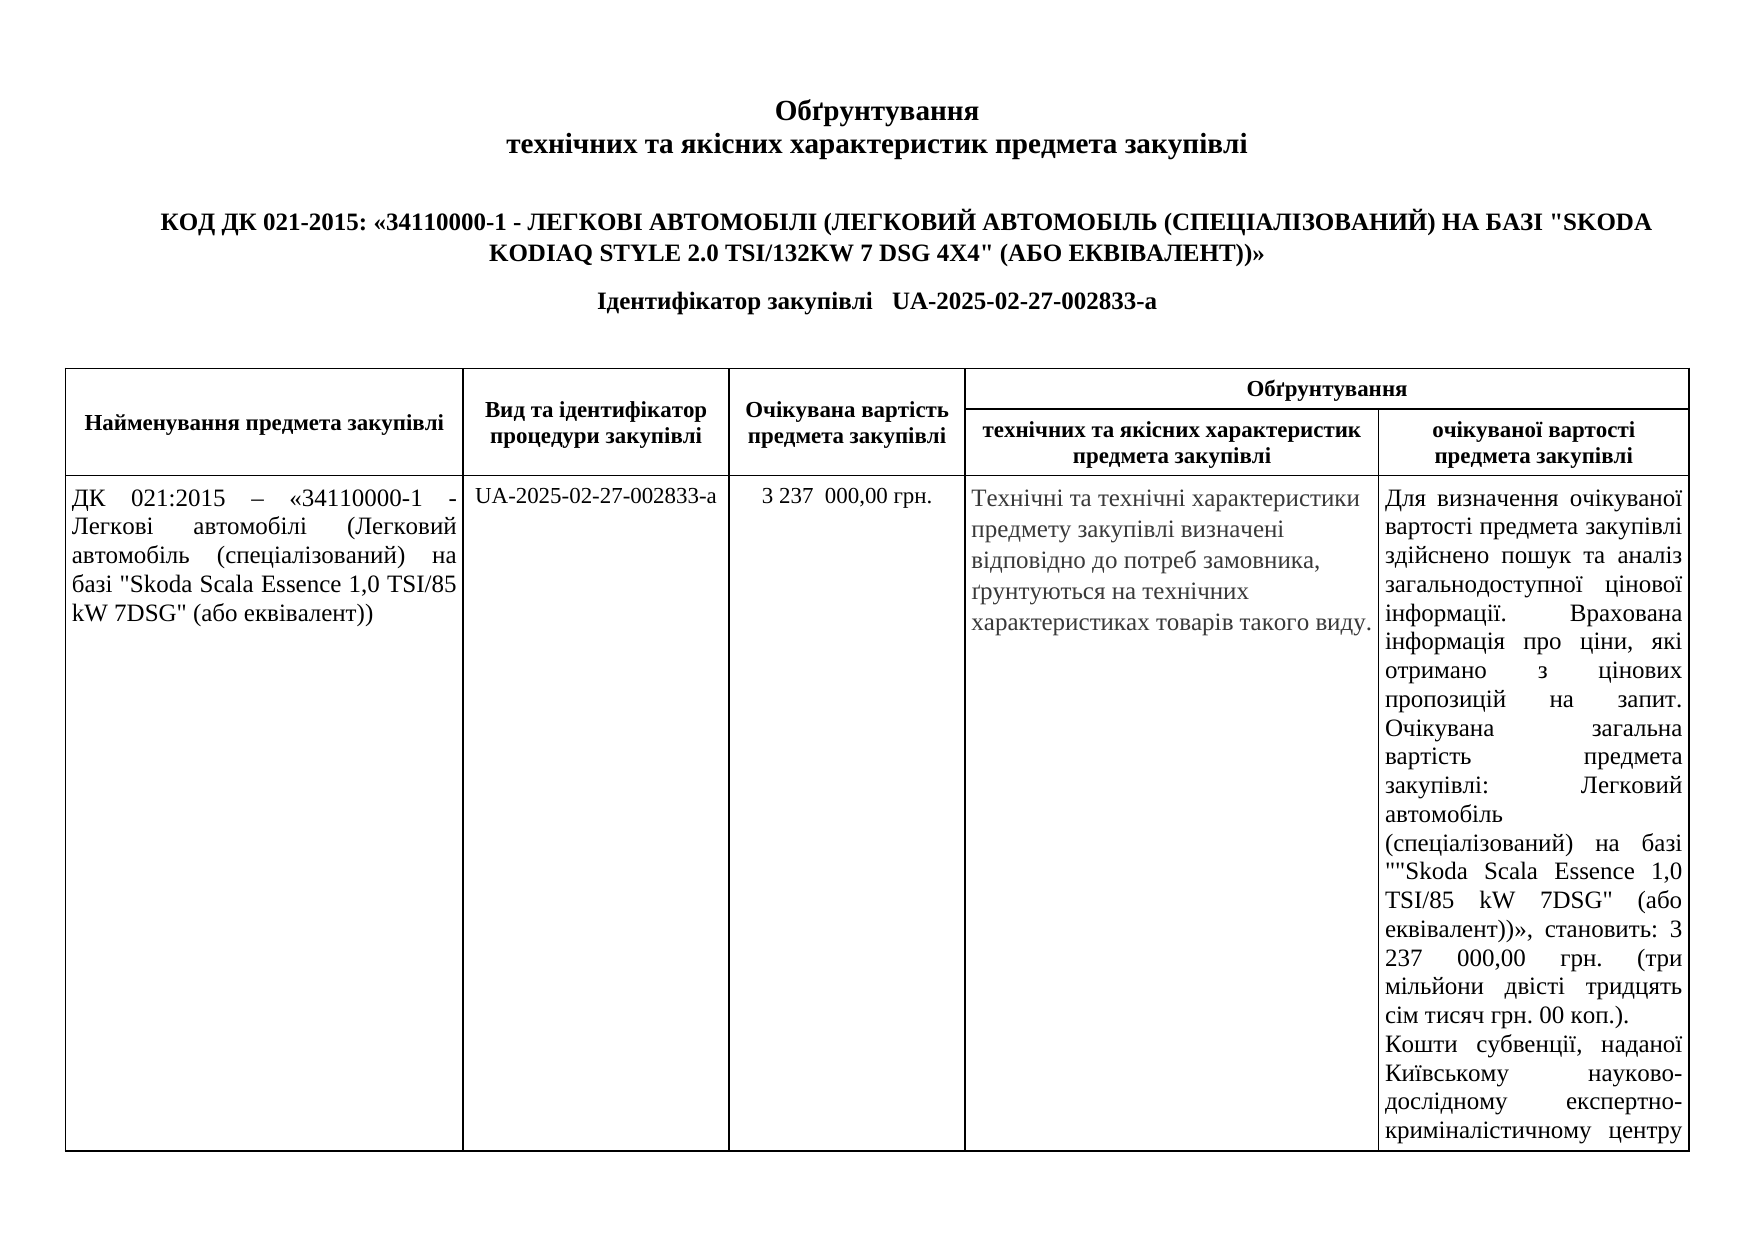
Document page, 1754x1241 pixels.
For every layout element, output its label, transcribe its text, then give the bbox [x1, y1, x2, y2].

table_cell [966, 476, 1378, 1150]
table_header Обґрунтування [966, 369, 1688, 408]
text Ідентифікатор закупівлі UA-2025-02-27-002833-a [88, 286, 1665, 315]
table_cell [1379, 476, 1688, 1150]
table_header Найменування предмета закупівлі [66, 369, 462, 475]
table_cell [66, 476, 462, 1150]
text технічних та якісних характеристик предмета закупівлі [88, 126, 1665, 160]
table_cell 3 237 000,00 грн. [730, 476, 964, 1150]
text код ДК 021-2015: «34110000-1 - Легкові автомобілі (Легковий автомобіль (спеціалізований) на базі "Skoda Kodiaq Style 2.0 TSI/132kW 7 DSG 4х4" (або еквівалент))» [88, 207, 1665, 267]
table_header Вид та ідентифікатор процедури закупівлі [464, 369, 728, 475]
table_cell технічних та якісних характеристик предмета закупівлі [966, 410, 1378, 475]
table_header Очікувана вартість предмета закупівлі [730, 369, 964, 475]
text Обґрунтування [88, 93, 1665, 126]
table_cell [464, 476, 728, 1150]
table_cell очікуваної вартості предмета закупівлі [1379, 410, 1688, 475]
